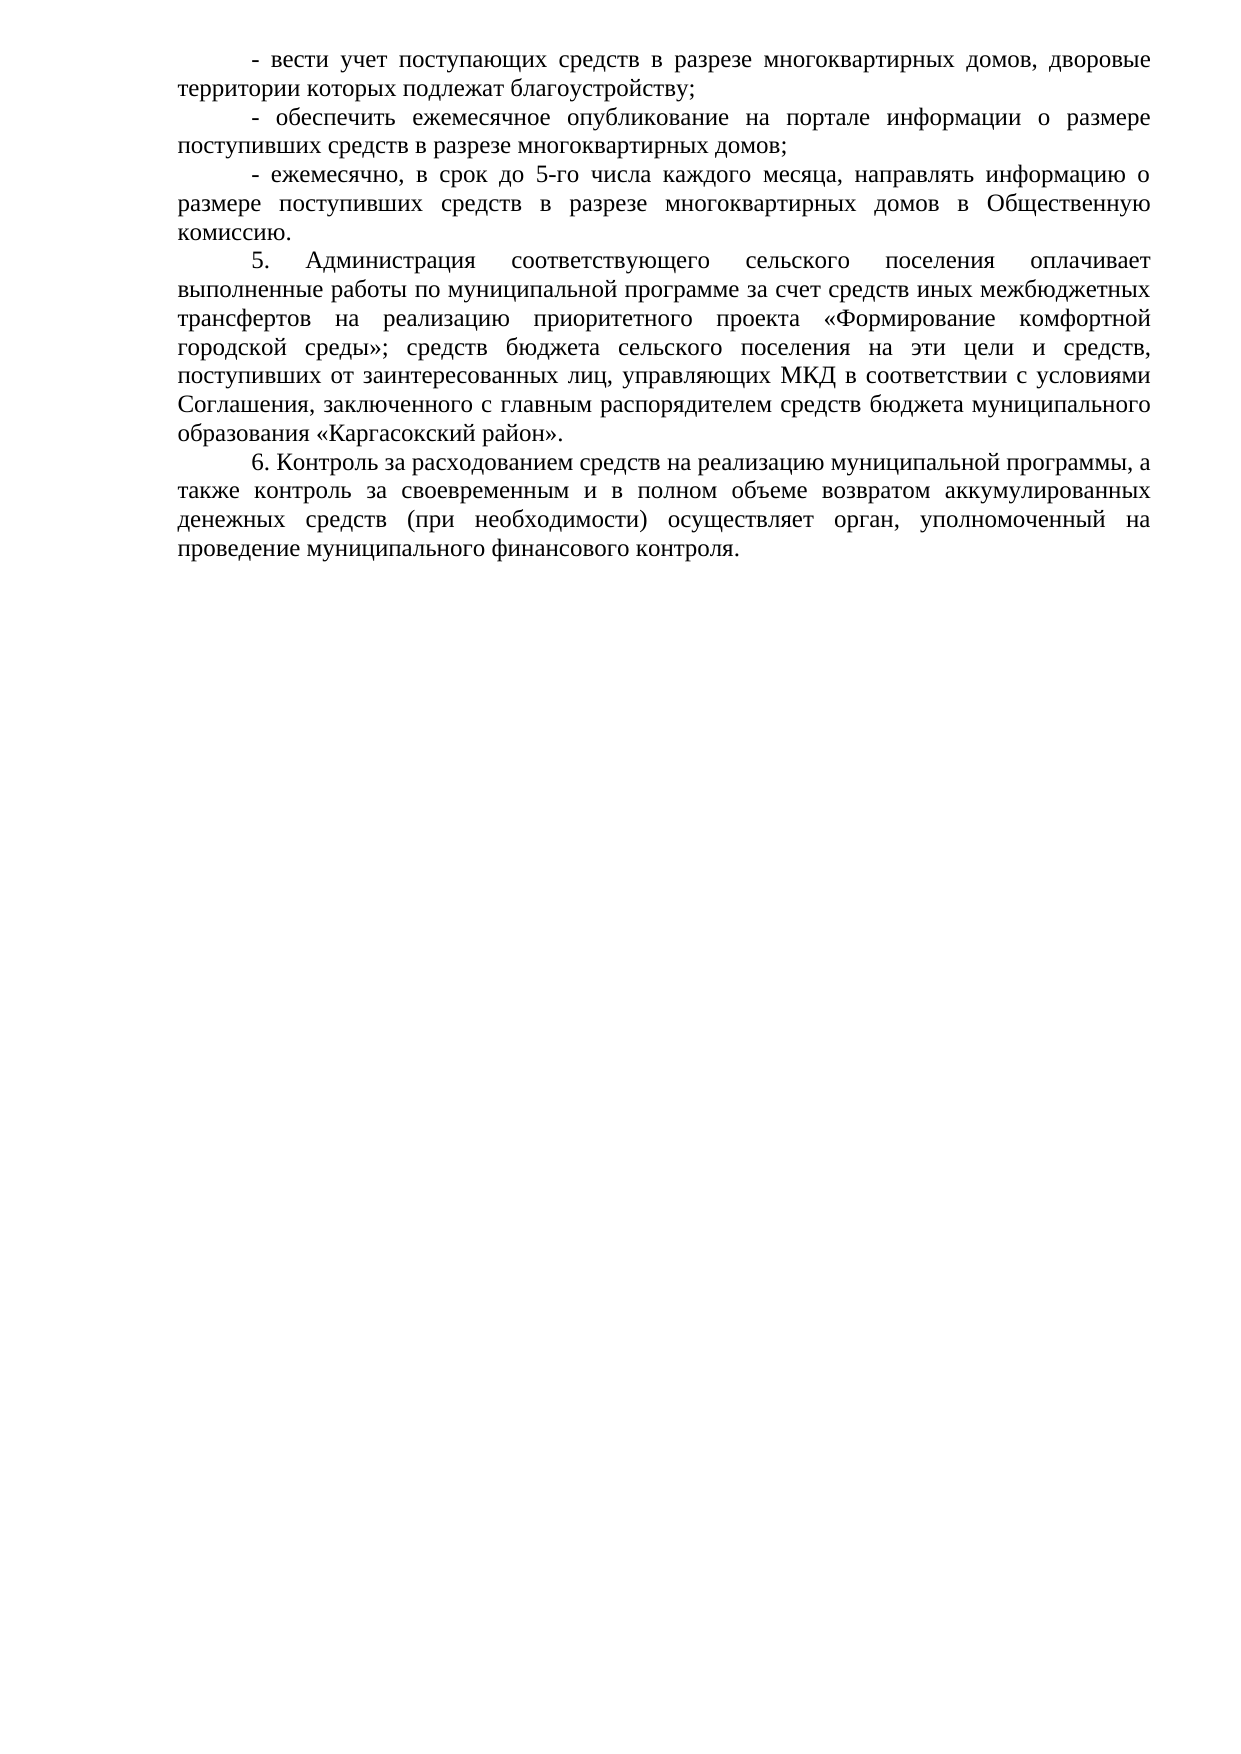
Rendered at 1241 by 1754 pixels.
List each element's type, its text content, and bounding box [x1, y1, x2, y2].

text - вести учет поступающих средств в разрезе многоквартирных домов, дворовые территории которых подлежат благоустройству; [177, 44, 1152, 102]
text - обеспечить ежемесячное опубликование на портале информации о размере поступивших средств в разрезе многоквартирных домов; [177, 102, 1152, 159]
text 6. Контроль за расходованием средств на реализацию муниципальной программы, а также контроль за своевременным и в полном объеме возвратом аккумулированных денежных средств (при необходимости) осуществляет орган, уполномоченный на проведение муниципального финансового контроля. [177, 447, 1152, 562]
text 5. Администрация соответствующего сельского поселения оплачивает выполненные работы по муниципальной программе за счет средств иных межбюджетных трансфертов на реализацию приоритетного проекта «Формирование комфортной городской среды»; средств бюджета сельского поселения на эти цели и средств, поступивших от заинтересованных лиц, управляющих МКД в соответствии с условиями Соглашения, заключенного с главным распорядителем средств бюджета муниципального образования «Каргасокский район». [177, 246, 1152, 447]
text - ежемесячно, в срок до 5-го числа каждого месяца, направлять информацию о размере поступивших средств в разрезе многоквартирных домов в Общественную комиссию. [177, 159, 1152, 246]
